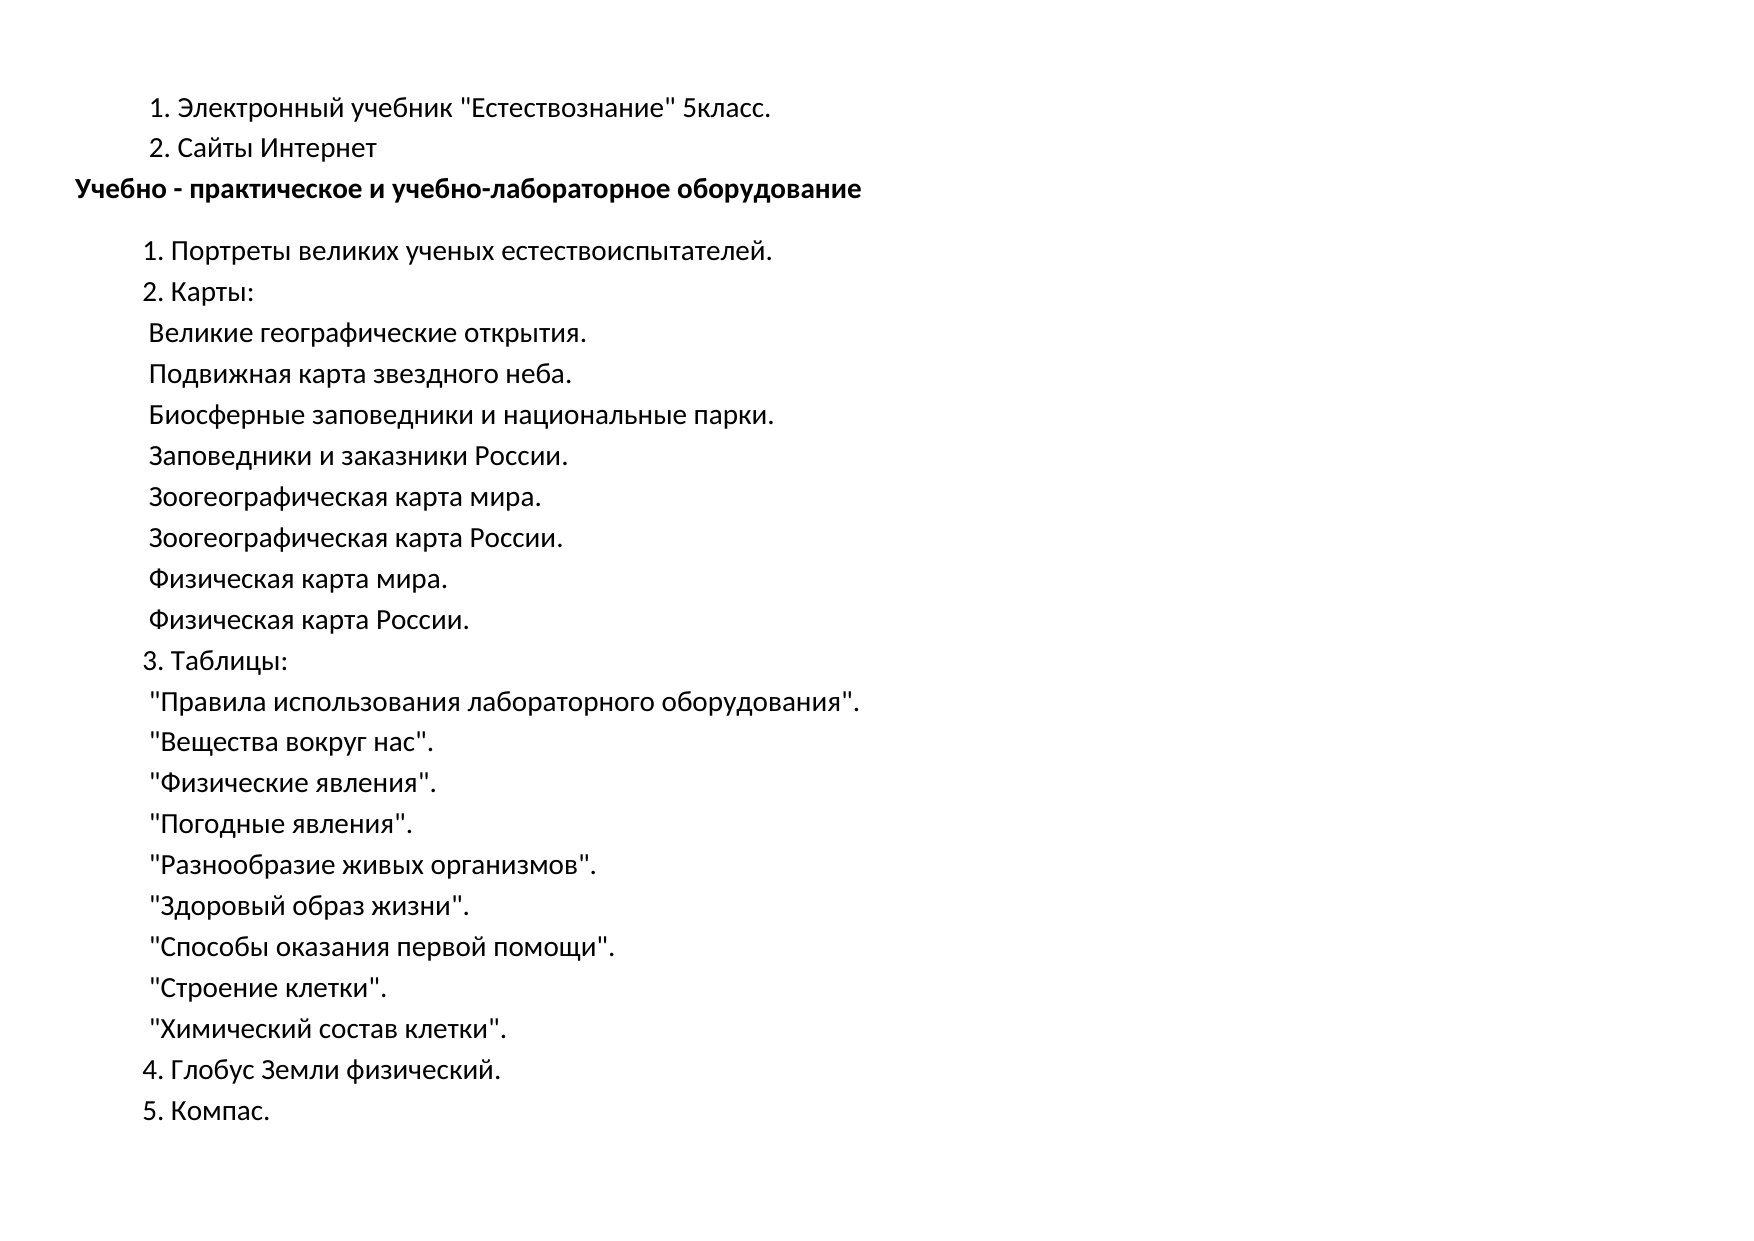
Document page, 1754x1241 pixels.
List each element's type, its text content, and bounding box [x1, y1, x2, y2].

text Учебно - практическое и учебно-лабораторное оборудование [75, 171, 1679, 206]
text "Способы оказания первой помощи". [142, 928, 1679, 964]
text "Погодные явления". [142, 805, 1679, 841]
text Великие географические открытия. [142, 314, 1679, 350]
text "Вещества вокруг нас". [142, 723, 1679, 759]
text Зоогеографическая карта мира. [142, 478, 1679, 513]
text Заповедники и заказники России. [142, 437, 1679, 473]
text "Строение клетки". [142, 969, 1679, 1005]
text Биосферные заповедники и национальные парки. [142, 396, 1679, 432]
text 1. Портреты великих ученых естествоиспытателей. [142, 232, 1679, 268]
text Зоогеографическая карта России. [142, 519, 1679, 554]
text 2. Карты: [142, 273, 1679, 309]
text "Химический состав клетки". [142, 1010, 1679, 1046]
text 2. Сайты Интернет [104, 129, 1679, 165]
text 1. Электронный учебник "Естествознание" 5класс. [104, 89, 1679, 124]
text Подвижная карта звездного неба. [142, 355, 1679, 391]
text "Здоровый образ жизни". [142, 887, 1679, 923]
text "Правила использования лабораторного оборудования". [142, 683, 1679, 718]
text "Физические явления". [142, 764, 1679, 800]
text 3. Таблицы: [142, 642, 1679, 677]
text "Разнообразие живых организмов". [142, 846, 1679, 882]
text 5. Компас. [142, 1092, 1679, 1128]
text Физическая карта мира. [142, 560, 1679, 595]
text Физическая карта России. [142, 601, 1679, 636]
text 4. Глобус Земли физический. [142, 1051, 1679, 1087]
